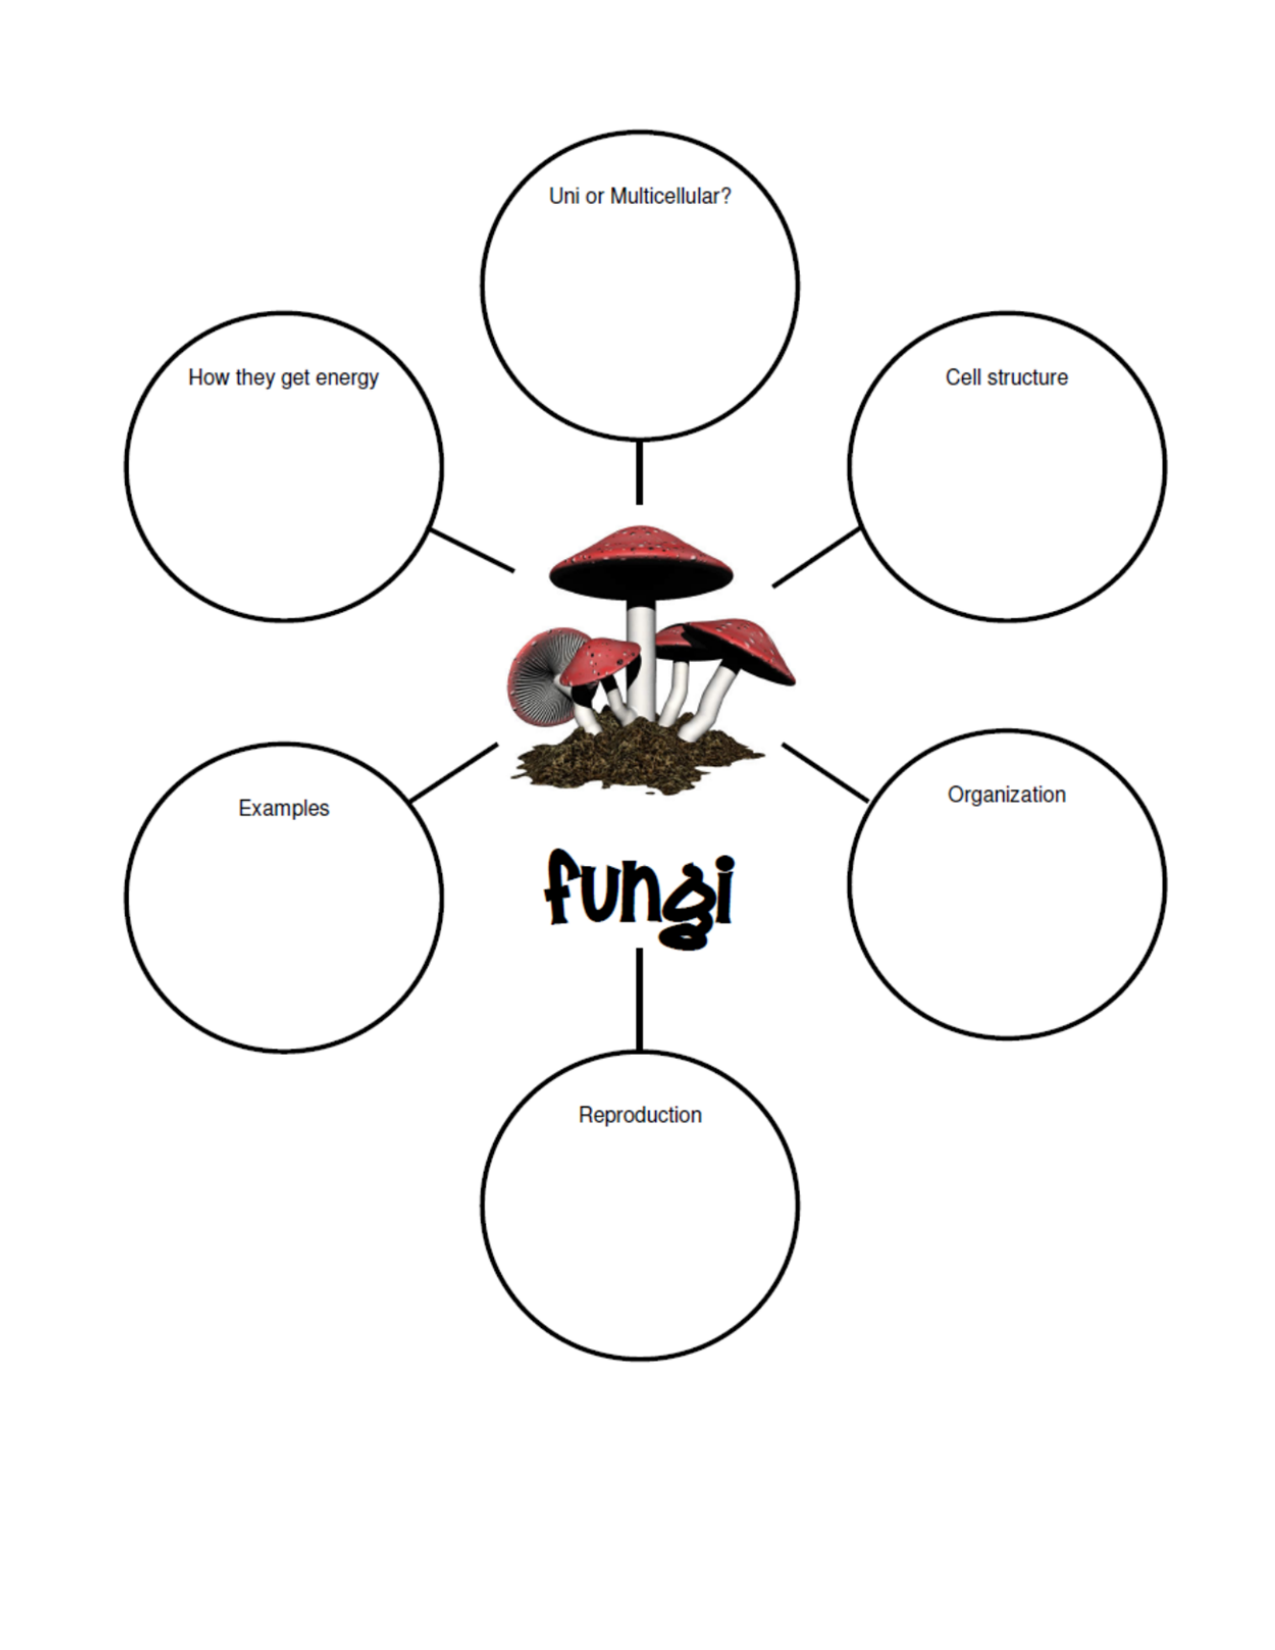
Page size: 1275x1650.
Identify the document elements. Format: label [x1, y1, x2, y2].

picture [75, 103, 1220, 1375]
